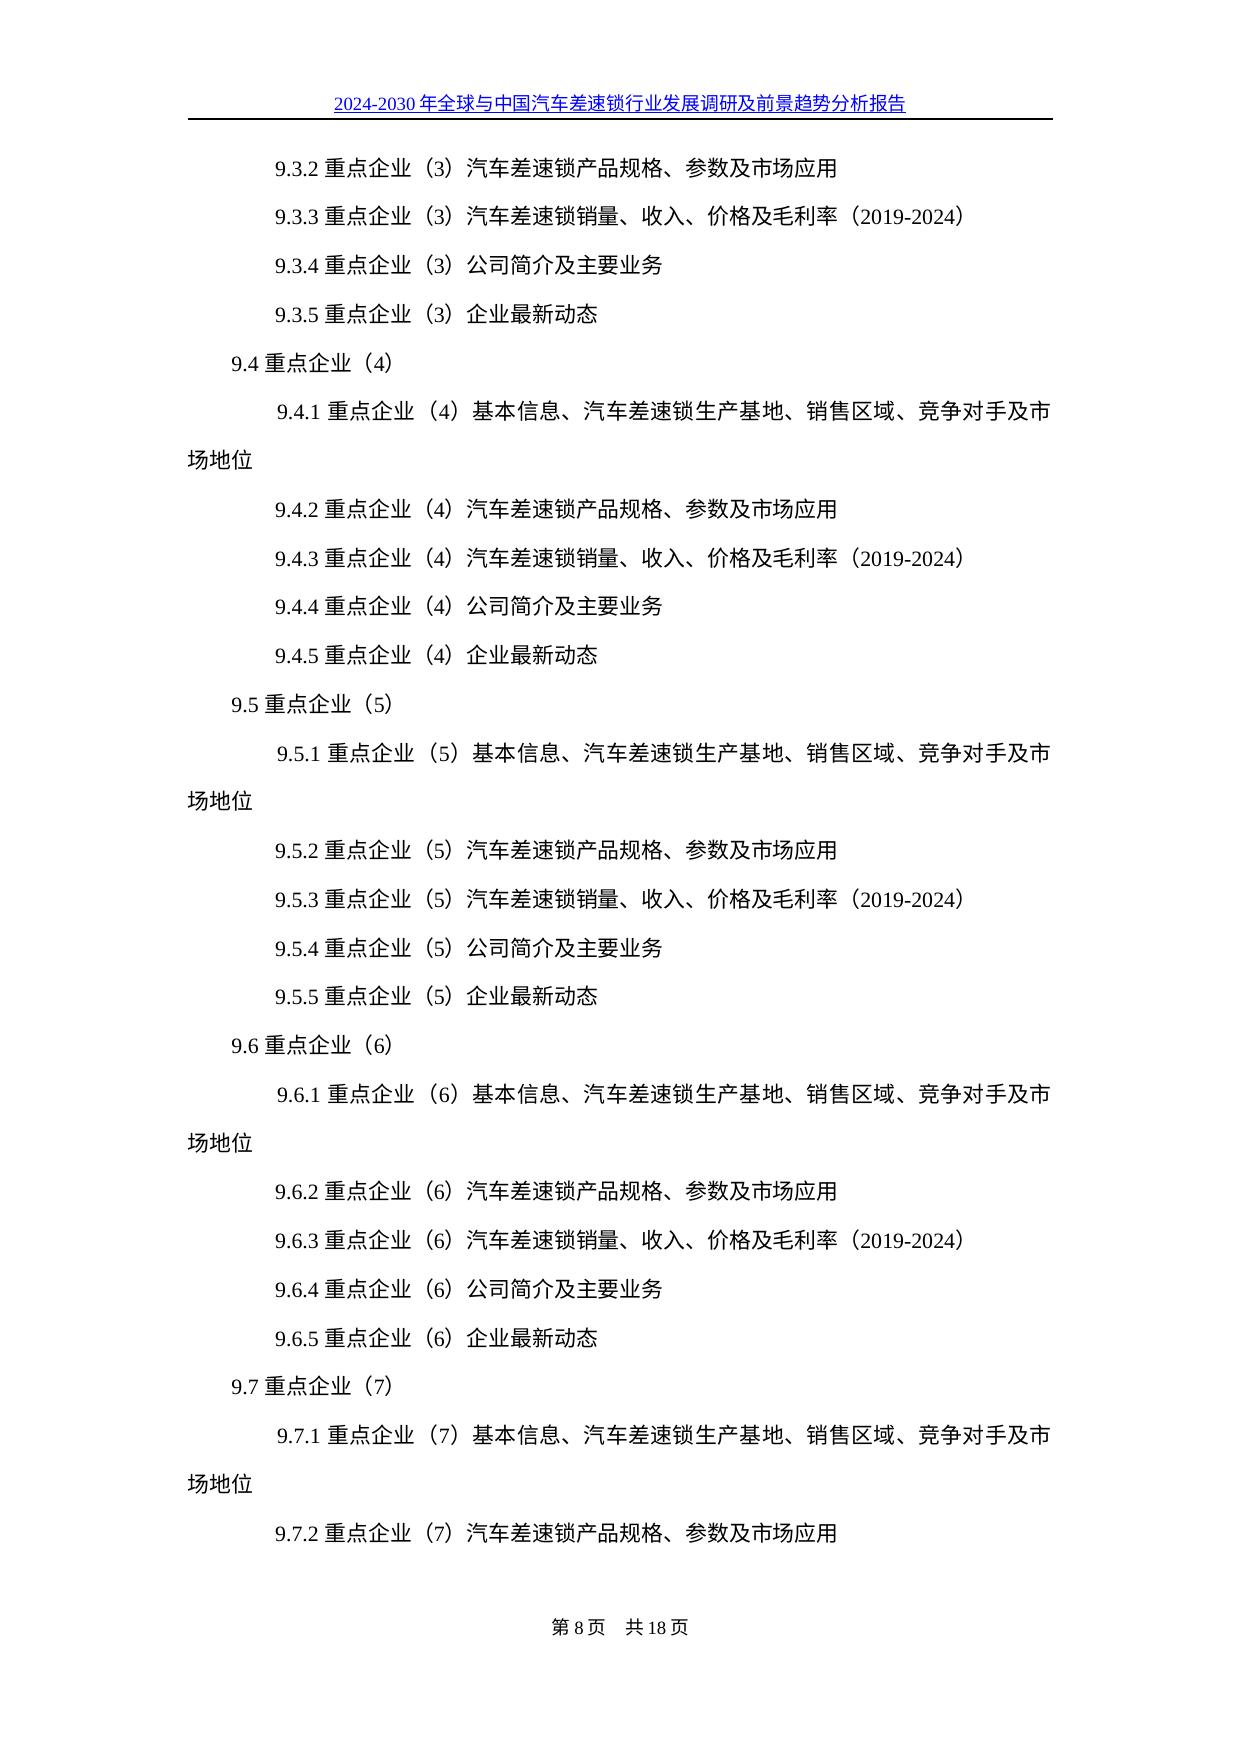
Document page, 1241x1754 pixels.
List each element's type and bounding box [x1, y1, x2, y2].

text [187, 150, 1053, 1548]
